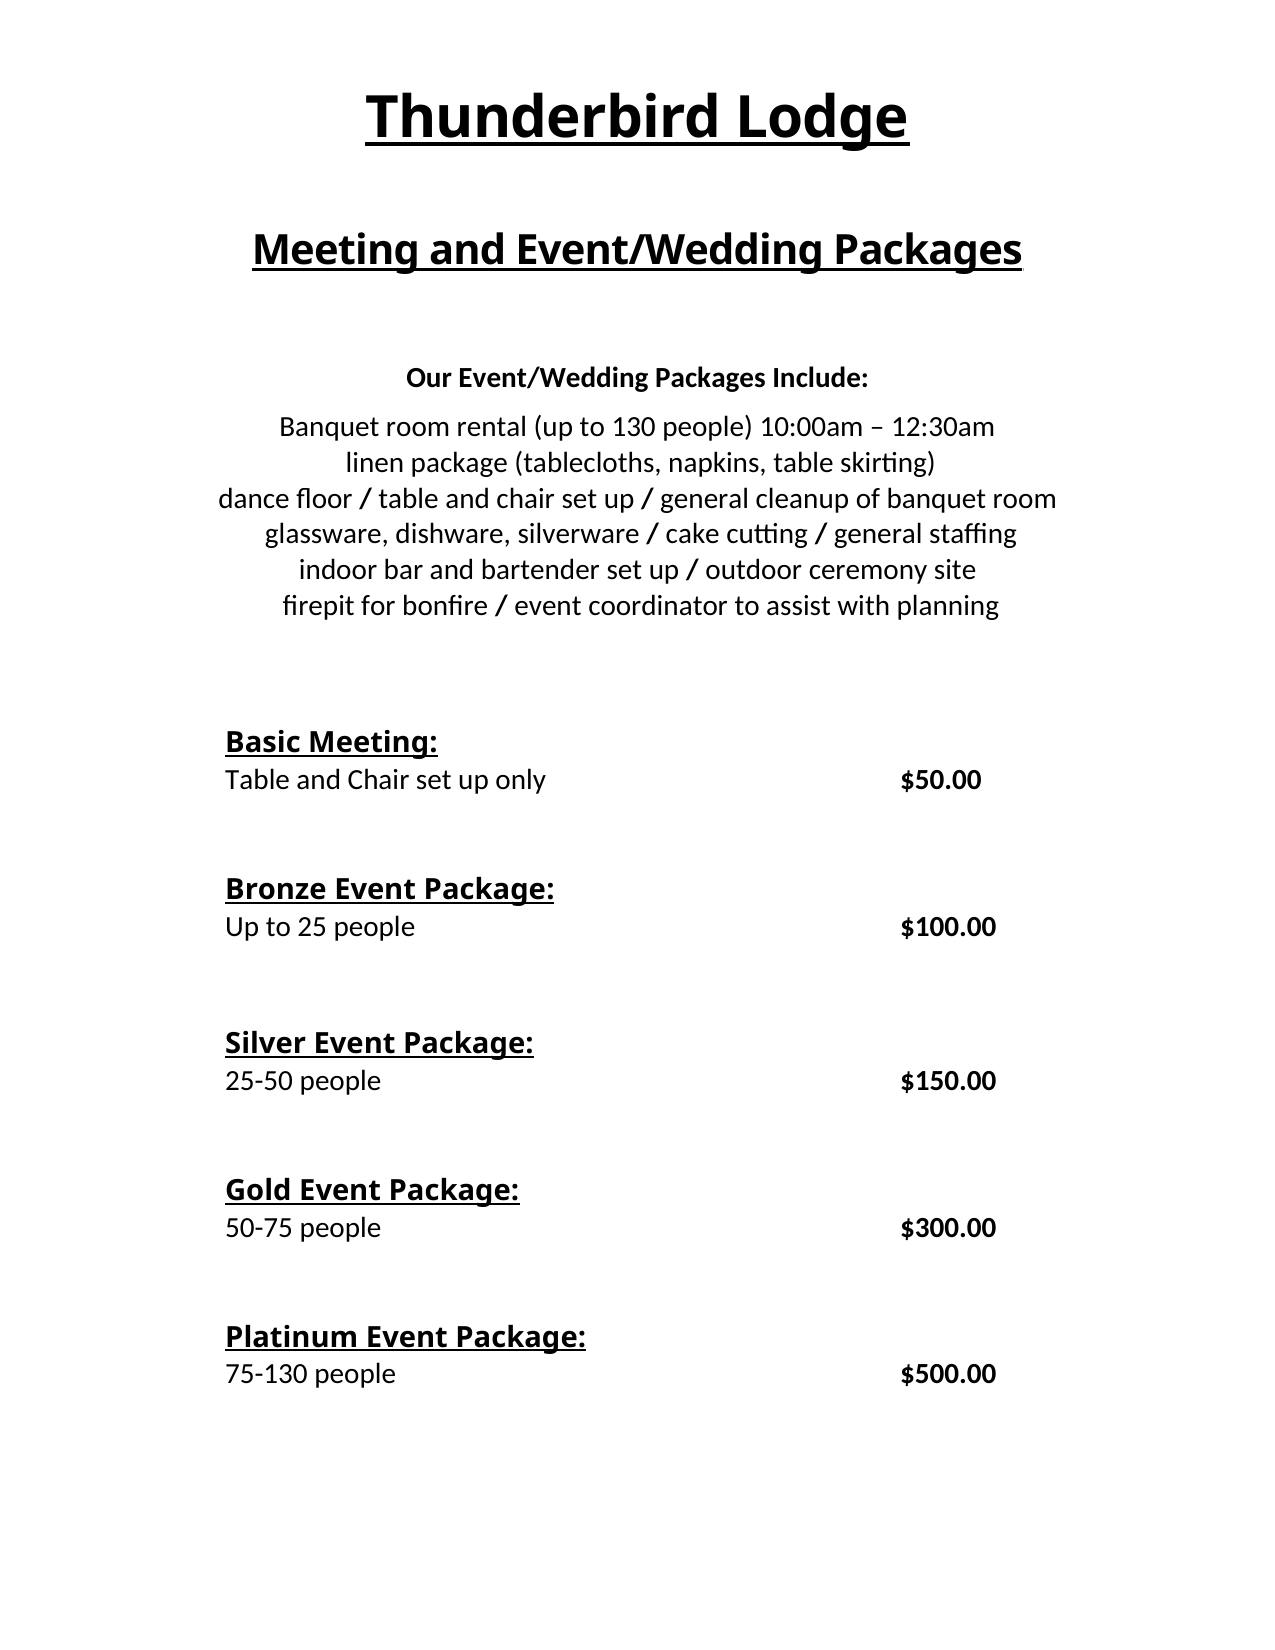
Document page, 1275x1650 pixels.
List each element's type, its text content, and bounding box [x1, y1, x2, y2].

text Silver Event Package: [150, 1023, 1200, 1062]
text Our Event/Wedding Packages Include: [75, 359, 1200, 394]
text linen package (tablecloths, napkins, table skirting) [75, 444, 1200, 480]
text 25-50 people $150.00 [150, 1062, 1200, 1098]
text Bronze Event Package: [150, 868, 1200, 908]
text 50-75 people $300.00 [150, 1209, 1200, 1245]
text Table and Chair set up only $50.00 [150, 761, 1200, 797]
text glassware, dishware, silverware / cake cutting / general staffing [75, 515, 1200, 551]
text indoor bar and bartender set up / outdoor ceremony site [75, 551, 1200, 587]
text Gold Event Package: [150, 1169, 1200, 1209]
text Up to 25 people $100.00 [150, 908, 1200, 943]
text Meeting and Event/Wedding Packages [75, 220, 1200, 277]
text firepit for bonfire / event coordinator to assist with planning [75, 587, 1200, 622]
text Thunderbird Lodge [75, 75, 1200, 154]
text Banquet room rental (up to 130 people) 10:00am – 12:30am [75, 408, 1200, 444]
text 75-130 people $500.00 [150, 1356, 1200, 1391]
text Basic Meeting: [150, 722, 1200, 761]
text Platinum Event Package: [150, 1316, 1200, 1356]
text dance floor / table and chair set up / general cleanup of banquet room [75, 480, 1200, 515]
